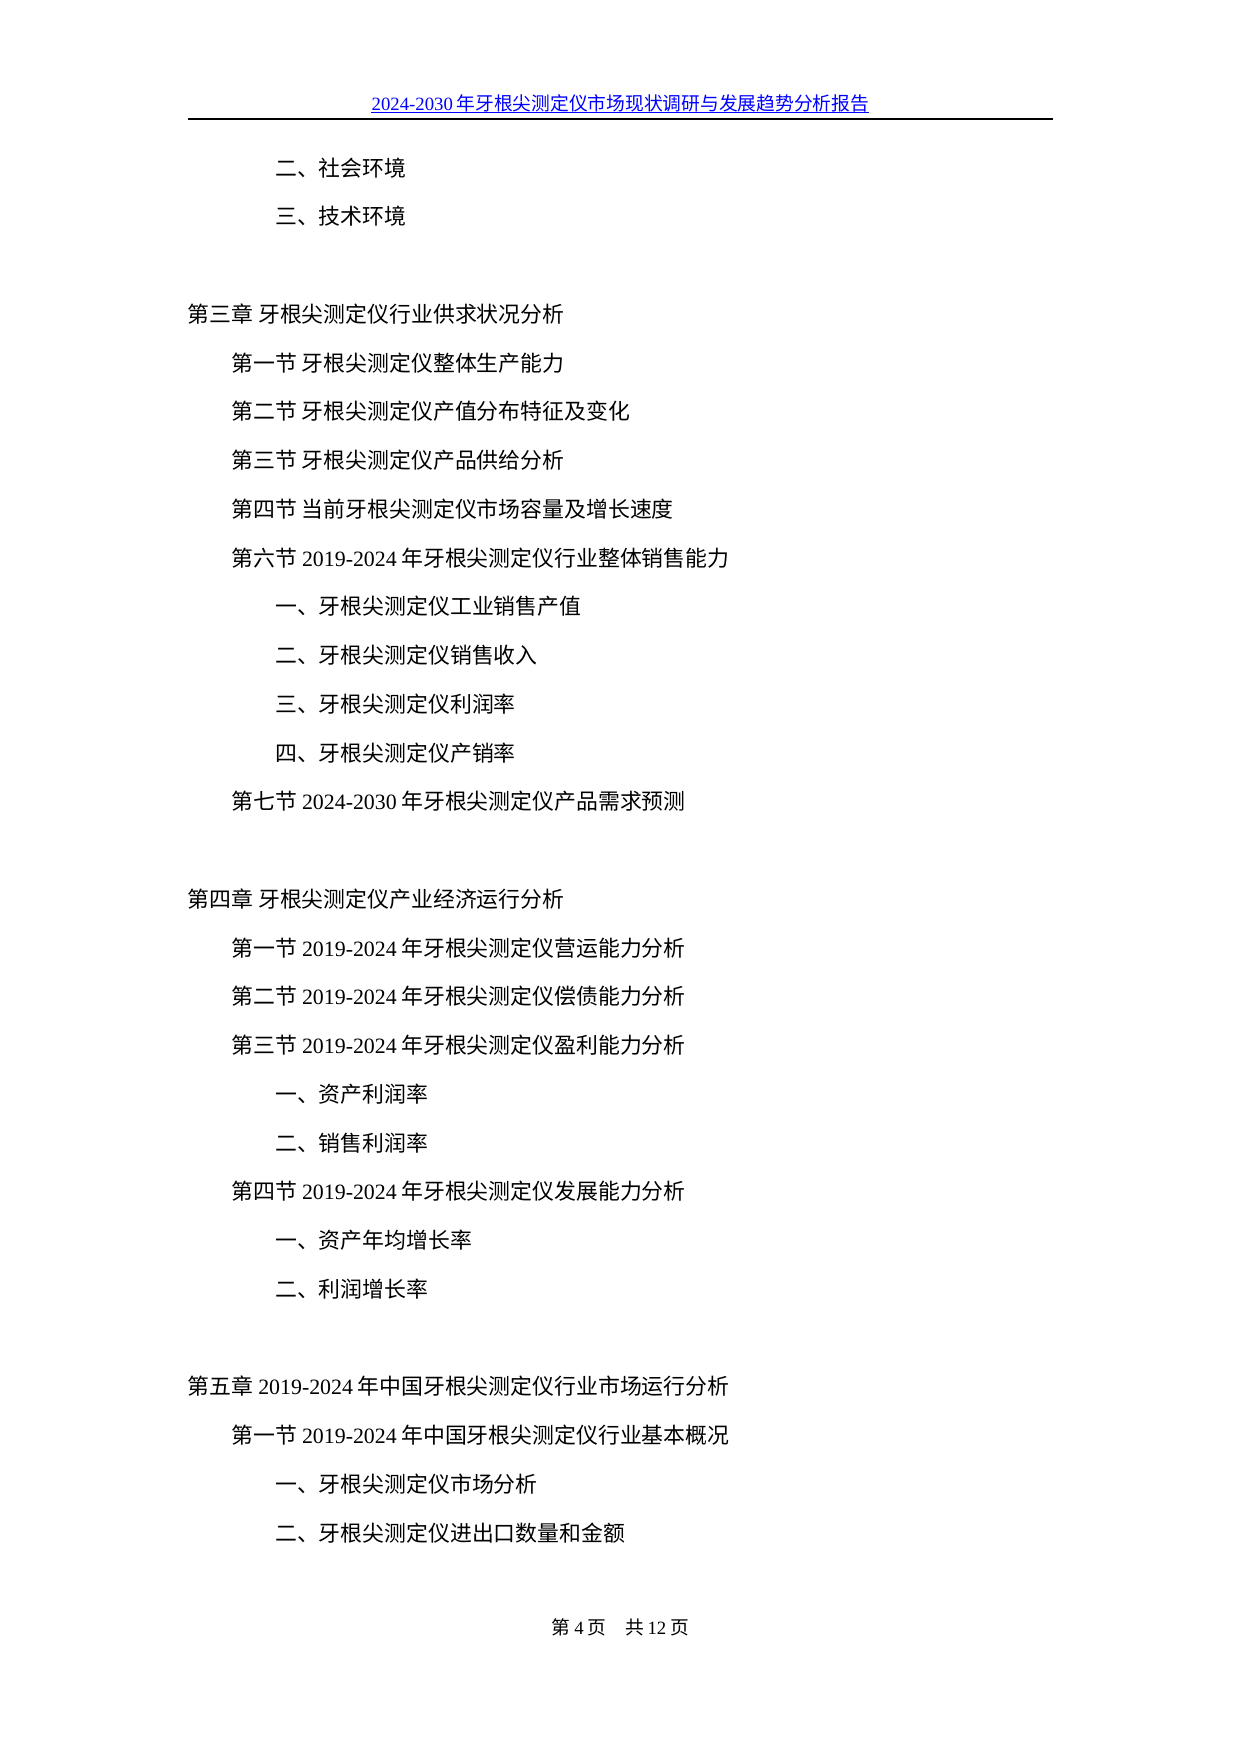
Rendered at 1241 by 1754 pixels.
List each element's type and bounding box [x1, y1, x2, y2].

text [187, 150, 1053, 1548]
